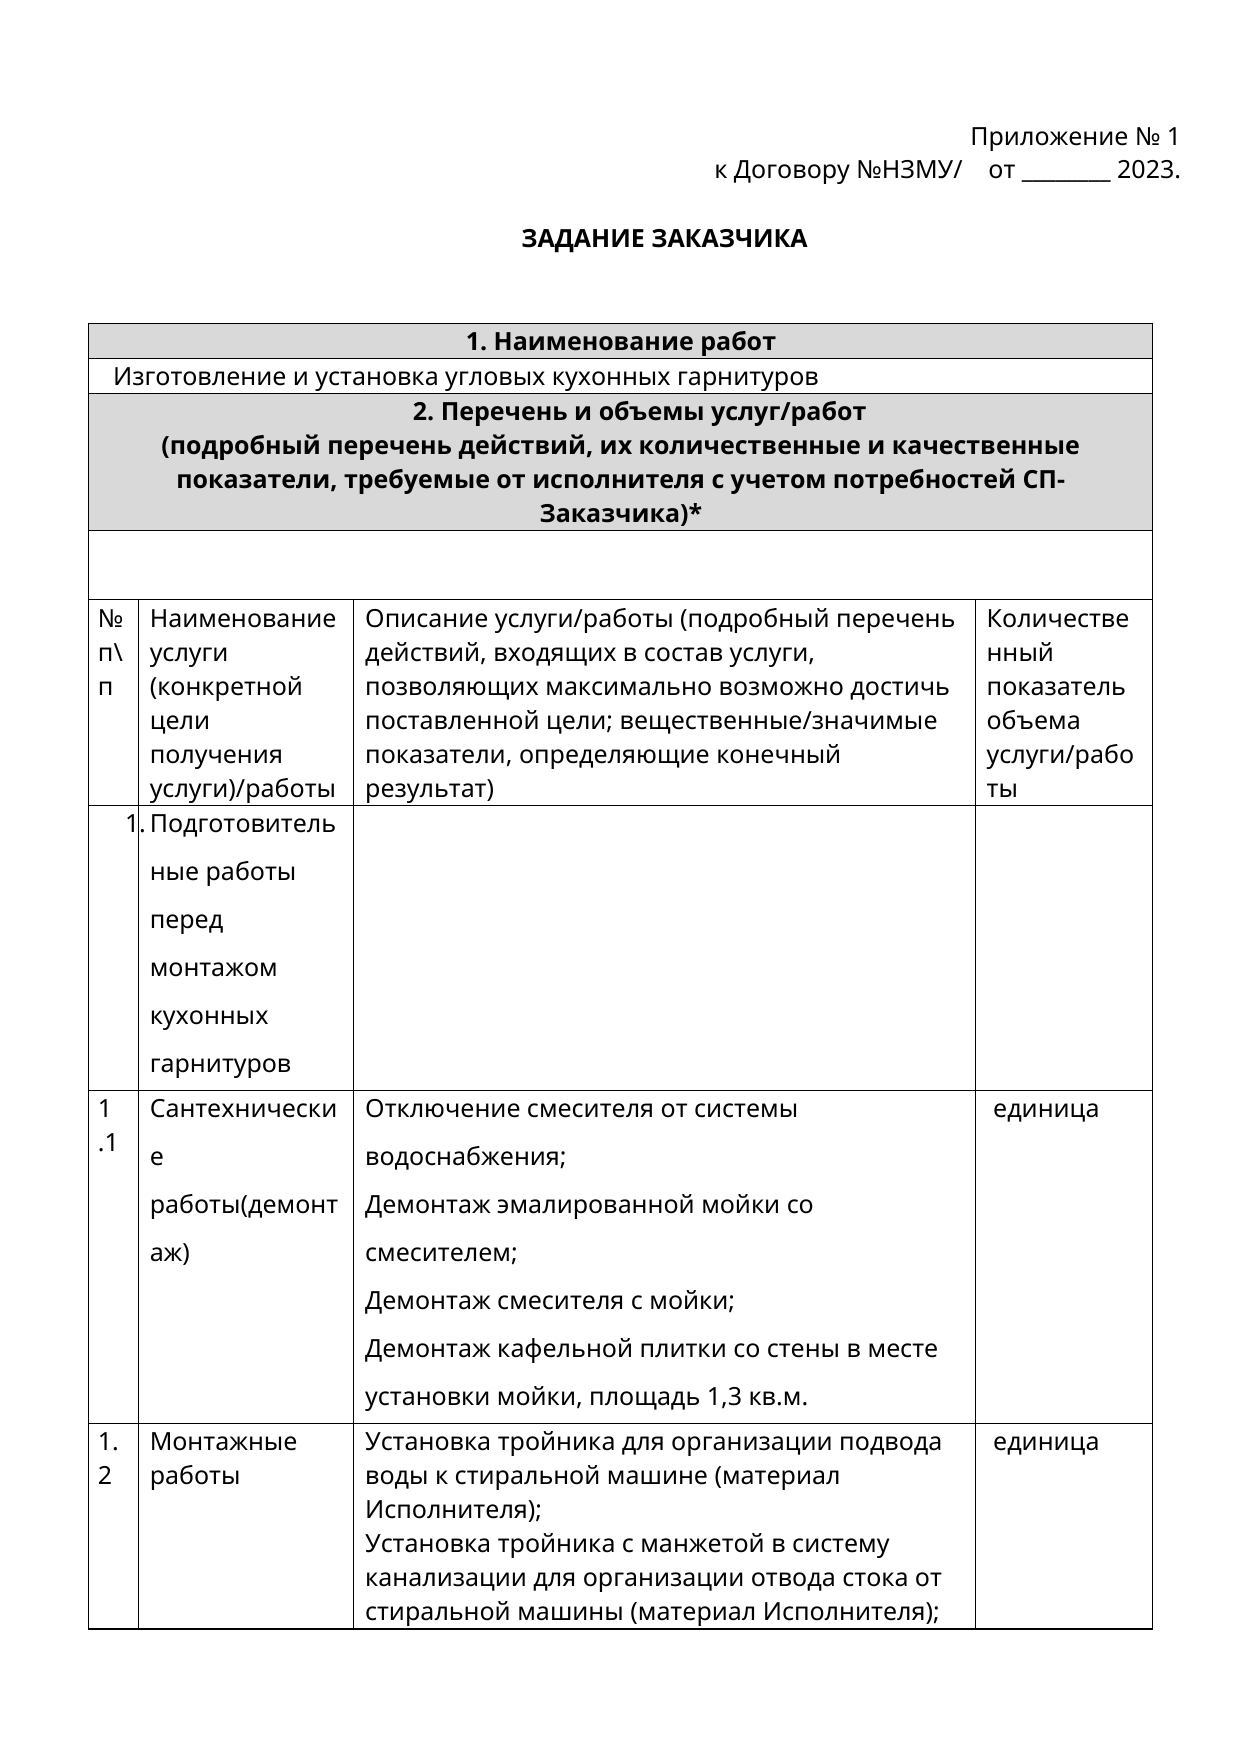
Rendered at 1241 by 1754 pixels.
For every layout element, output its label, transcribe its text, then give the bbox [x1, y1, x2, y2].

table_cell [89, 600, 138, 805]
table_cell [976, 1424, 1152, 1628]
text Приложение № 1 [148, 118, 1181, 152]
table_cell [976, 1091, 1152, 1423]
table_cell [354, 1424, 975, 1628]
table_cell [89, 1424, 138, 1628]
table_cell [354, 600, 975, 805]
table_cell [89, 531, 1152, 599]
table_cell [354, 1091, 975, 1423]
table_header 1. Наименование работ [89, 324, 1152, 358]
table_cell Изготовление и установка угловых кухонных гарнитуров [89, 359, 1152, 393]
table_cell 2. Перечень и объемы услуг/работ (подробный перечень действий, их количественные и качественные показатели, требуемые от исполнителя с учетом потребностей СП-Заказчика)* [89, 394, 1152, 530]
text к Договору №НЗМУ/ от ________ 2023. [148, 152, 1181, 186]
table_cell [139, 1424, 353, 1628]
table_cell [89, 1091, 138, 1423]
table_cell [89, 806, 138, 1090]
table_cell [139, 600, 353, 805]
table_cell [976, 806, 1152, 1090]
table_cell [976, 600, 1152, 805]
text ЗАДАНИЕ ЗАКАЗЧИКА [148, 220, 1181, 254]
table_cell [354, 806, 975, 1090]
